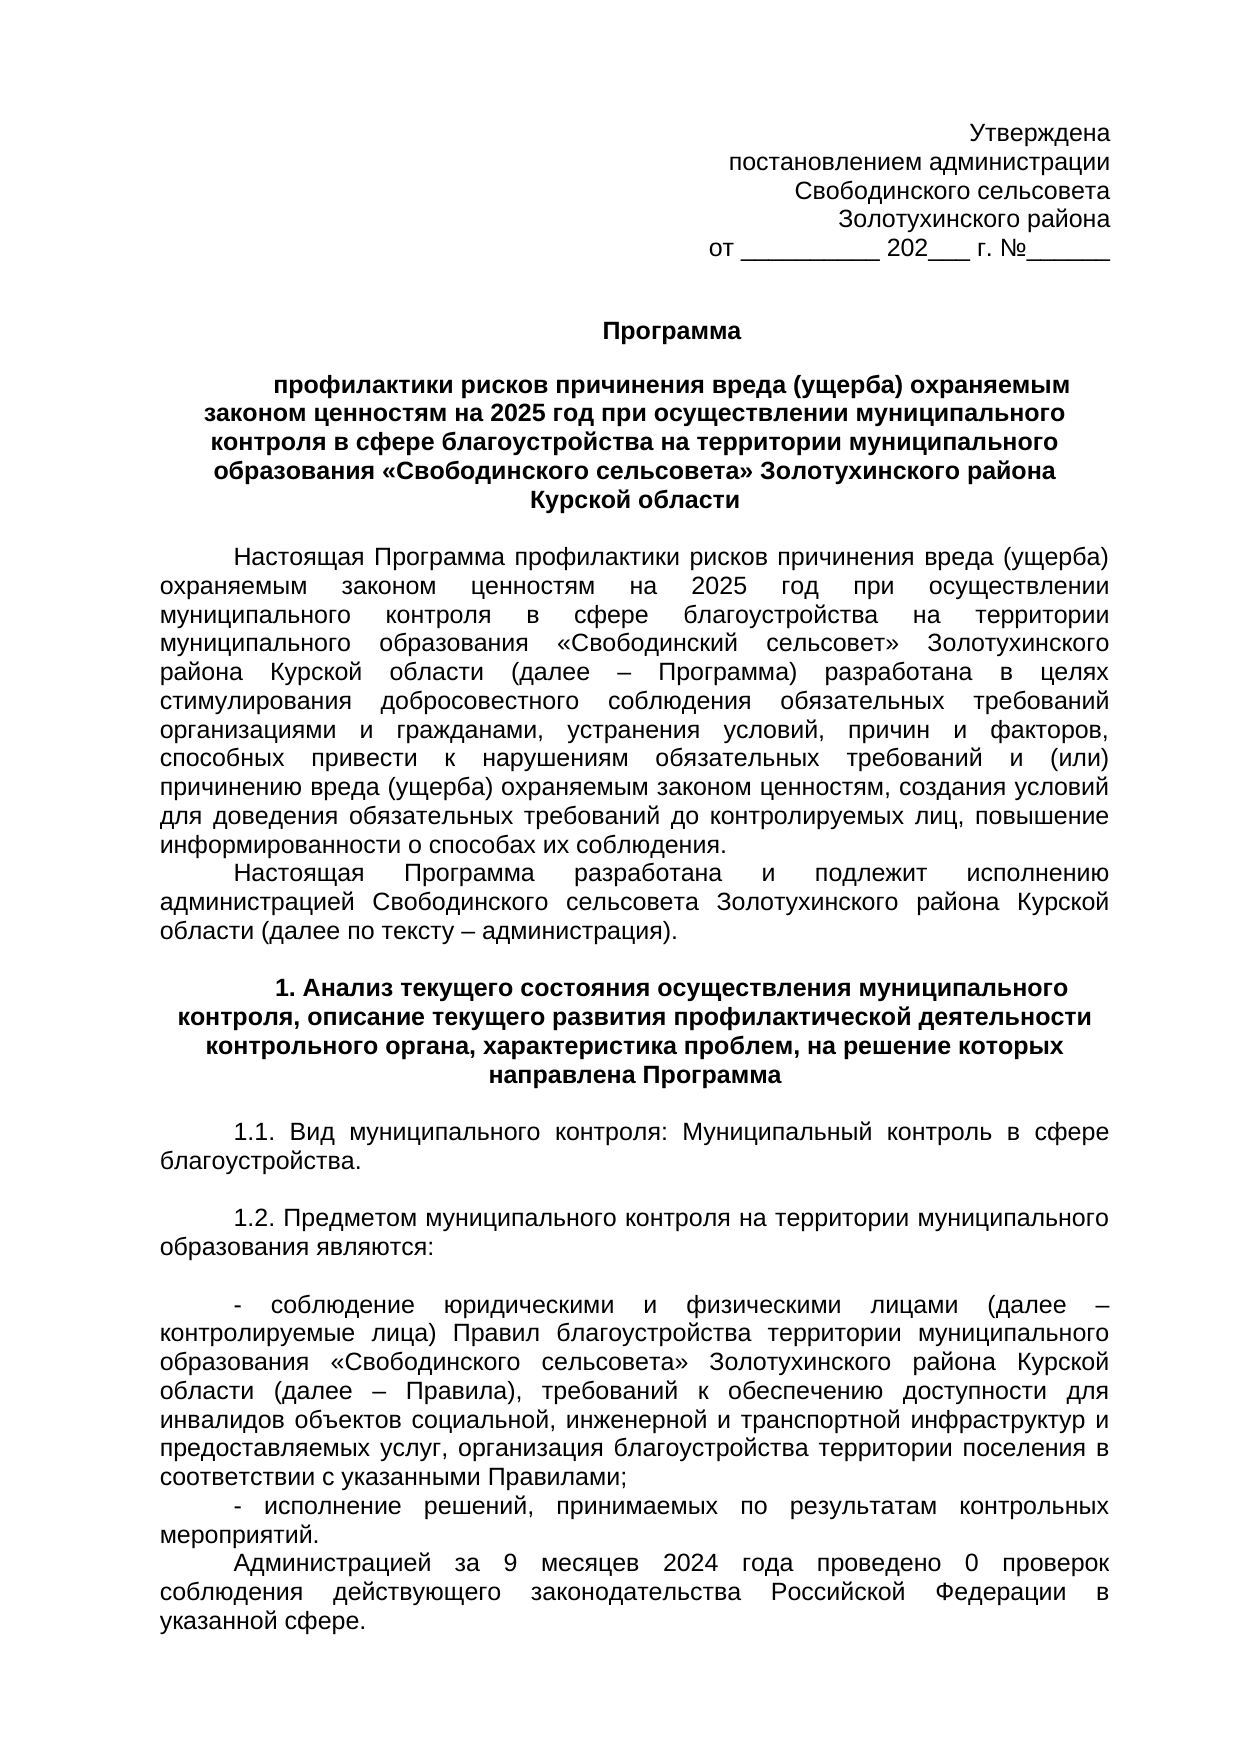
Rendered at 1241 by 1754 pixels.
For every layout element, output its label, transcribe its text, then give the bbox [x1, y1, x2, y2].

text Золотухинского района [159, 204, 1110, 233]
text Администрацией за 9 месяцев 2024 года проведено 0 проверок соблюдения действующего законодательства Российской Федерации в указанной сфере. [159, 1548, 1110, 1634]
text постановлением администрации [159, 147, 1110, 176]
text Свободинского сельсовета [159, 176, 1110, 204]
text от __________ 202___ г. №______ [159, 233, 1110, 262]
text 1.2. Предметом муниципального контроля на территории муниципального образования являются: [159, 1203, 1110, 1261]
text Настоящая Программа разработана и подлежит исполнению администрацией Свободинского сельсовета Золотухинского района Курской области (далее по тексту – администрация). [159, 858, 1110, 944]
text 1.1. Вид муниципального контроля: Муниципальный контроль в сфере благоустройства. [159, 1117, 1110, 1174]
text - исполнение решений, принимаемых по результатам контрольных мероприятий. [159, 1491, 1110, 1548]
text 1. Анализ текущего состояния осуществления муниципального контроля, описание текущего развития профилактической деятельности контрольного органа, характеристика проблем, на решение которых направлена Программа [159, 973, 1110, 1088]
text профилактики рисков причинения вреда (ущерба) охраняемым законом ценностям на 2025 год при осуществлении муниципального контроля в сфере благоустройства на территории муниципального образования «Свободинского сельсовета» Золотухинского района Курской области [159, 369, 1110, 513]
text Настоящая Программа профилактики рисков причинения вреда (ущерба) охраняемым законом ценностям на 2025 год при осуществлении муниципального контроля в сфере благоустройства на территории муниципального образования «Свободинский сельсовет» Золотухинского района Курской области (далее – Программа) разработана в целях стимулирования добросовестного соблюдения обязательных требований организациями и гражданами, устранения условий, причин и факторов, способных привести к нарушениям обязательных требований и (или) причинению вреда (ущерба) охраняемым законом ценностям, создания условий для доведения обязательных требований до контролируемых лиц, повышение информированности о способах их соблюдения. [159, 542, 1110, 858]
text Программа [159, 316, 1110, 344]
text - соблюдение юридическими и физическими лицами (далее – контролируемые лица) Правил благоустройства территории муниципального образования «Свободинского сельсовета» Золотухинского района Курской области (далее – Правила), требований к обеспечению доступности для инвалидов объектов социальной, инженерной и транспортной инфраструктур и предоставляемых услуг, организация благоустройства территории поселения в соответствии с указанными Правилами; [159, 1289, 1110, 1491]
text Утверждена [159, 118, 1110, 147]
